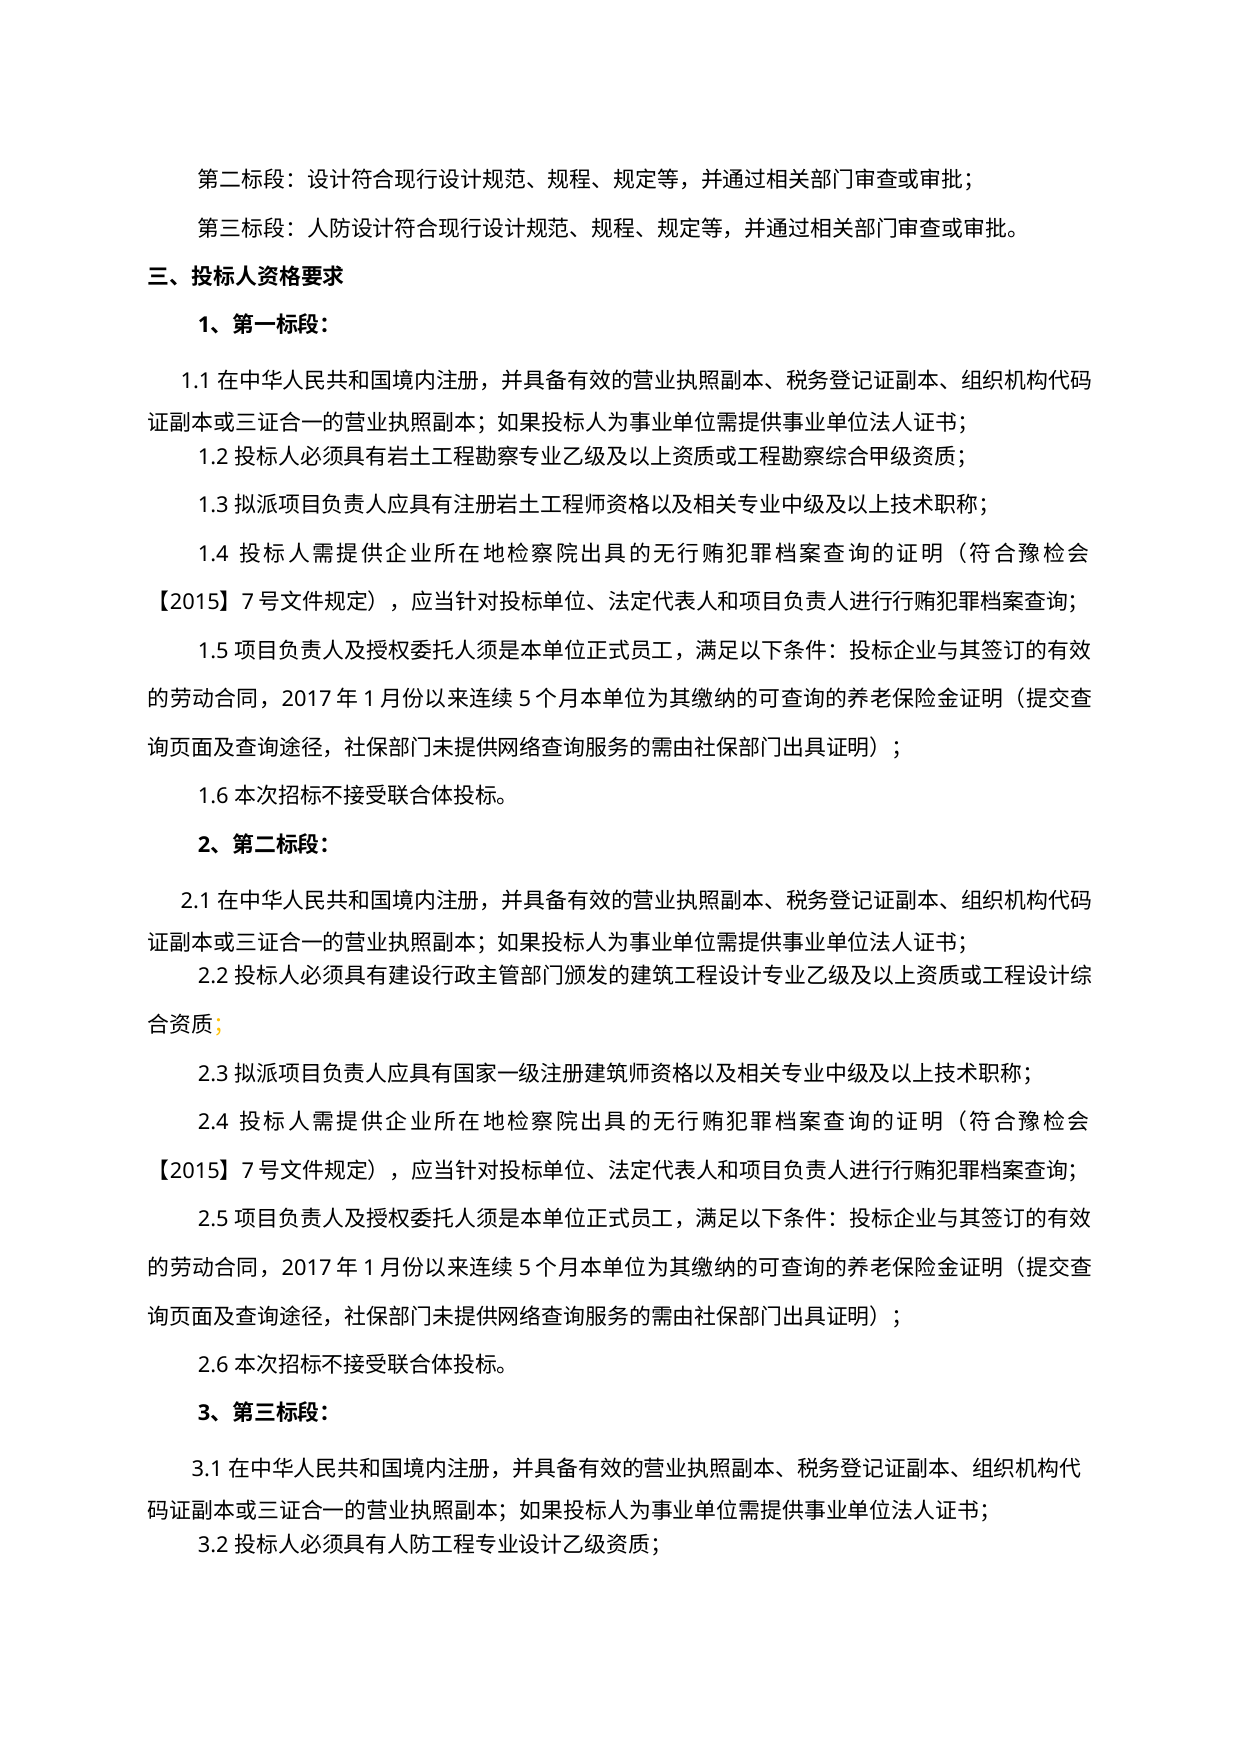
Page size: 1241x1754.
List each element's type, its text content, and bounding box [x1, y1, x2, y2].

text 1.4 投标人需提供企业所在地检察院出具的无行贿犯罪档案查询的证明（符合豫检会【2015】7号文件规定），应当针对投标单位、法定代表人和项目负责人进行行贿犯罪档案查询； [148, 535, 1093, 617]
text 1.3 拟派项目负责人应具有注册岩土工程师资格以及相关专业中级及以上技术职称； [148, 487, 1093, 519]
text 2.6 本次招标不接受联合体投标。 [148, 1347, 1093, 1379]
text 2、第二标段： [148, 827, 1093, 859]
text 1.2 投标人必须具有岩土工程勘察专业乙级及以上资质或工程勘察综合甲级资质； [148, 439, 1093, 471]
text 2.2 投标人必须具有建设行政主管部门颁发的建筑工程设计专业乙级及以上资质或工程设计综合资质； [148, 958, 1093, 1039]
text 第三标段：人防设计符合现行设计规范、规程、规定等，并通过相关部门审查或审批。 [148, 210, 1093, 243]
text 三、投标人资格要求 [148, 259, 1093, 291]
text 3.2 投标人必须具有人防工程专业设计乙级资质； [148, 1527, 1093, 1559]
text 1、第一标段： [148, 307, 1093, 339]
text 2.5 项目负责人及授权委托人须是本单位正式员工，满足以下条件：投标企业与其签订的有效的劳动合同，2017年1月份以来连续5个月本单位为其缴纳的可查询的养老保险金证明（提交查询页面及查询途径，社保部门未提供网络查询服务的需由社保部门出具证明）； [148, 1201, 1093, 1331]
text 2.1 在中华人民共和国境内注册，并具备有效的营业执照副本、税务登记证副本、组织机构代码证副本或三证合一的营业执照副本；如果投标人为事业单位需提供事业单位法人证书； [148, 875, 1093, 958]
text 2.3 拟派项目负责人应具有国家一级注册建筑师资格以及相关专业中级及以上技术职称； [148, 1055, 1093, 1088]
text 第二标段：设计符合现行设计规范、规程、规定等，并通过相关部门审查或审批； [148, 162, 1093, 194]
text 3、第三标段： [148, 1395, 1093, 1427]
text 3.1 在中华人民共和国境内注册，并具备有效的营业执照副本、税务登记证副本、组织机构代码证副本或三证合一的营业执照副本；如果投标人为事业单位需提供事业单位法人证书； [148, 1443, 1093, 1527]
text 2.4 投标人需提供企业所在地检察院出具的无行贿犯罪档案查询的证明（符合豫检会【2015】7号文件规定），应当针对投标单位、法定代表人和项目负责人进行行贿犯罪档案查询； [148, 1104, 1093, 1185]
text 1.6 本次招标不接受联合体投标。 [148, 778, 1093, 811]
text 1.1 在中华人民共和国境内注册，并具备有效的营业执照副本、税务登记证副本、组织机构代码证副本或三证合一的营业执照副本；如果投标人为事业单位需提供事业单位法人证书； [148, 355, 1093, 439]
text 1.5 项目负责人及授权委托人须是本单位正式员工，满足以下条件：投标企业与其签订的有效的劳动合同，2017年1月份以来连续5个月本单位为其缴纳的可查询的养老保险金证明（提交查询页面及查询途径，社保部门未提供网络查询服务的需由社保部门出具证明）； [148, 632, 1093, 762]
